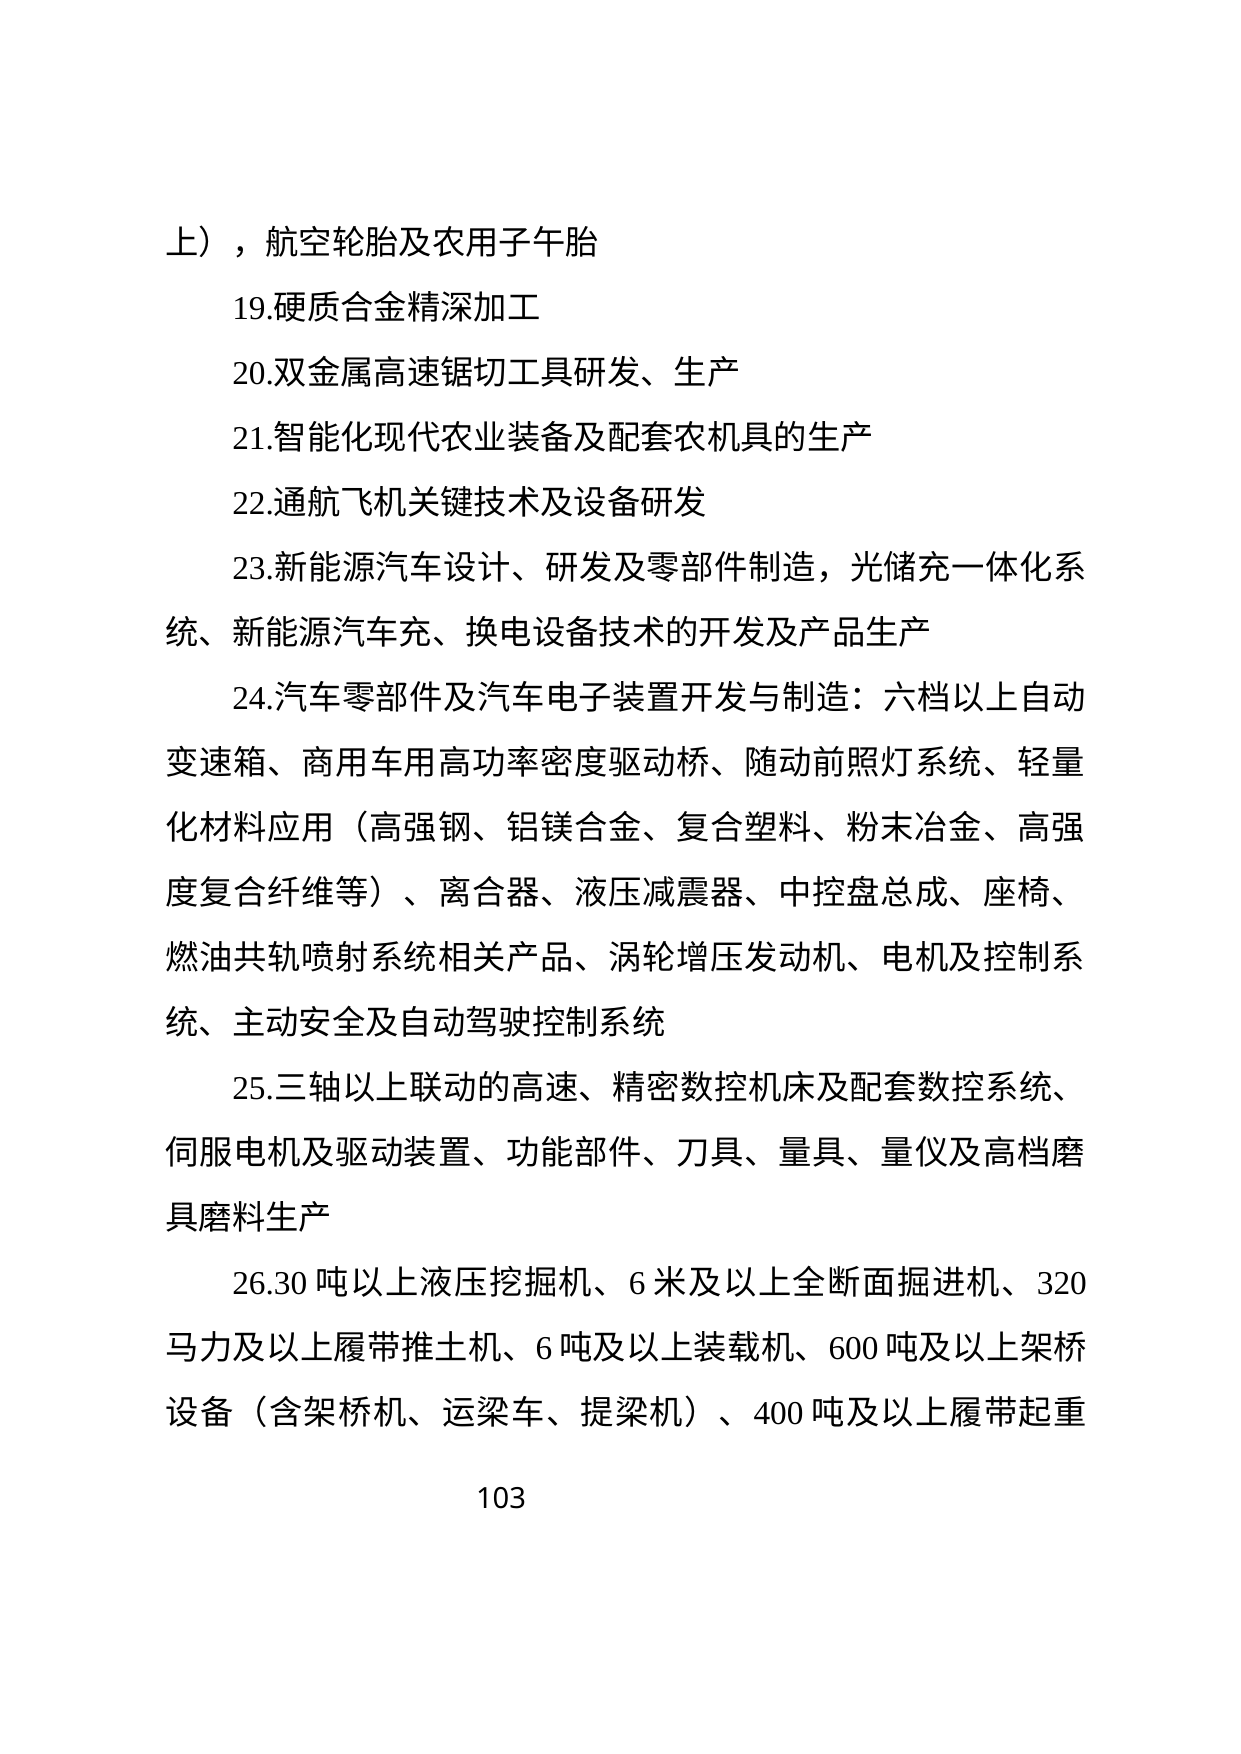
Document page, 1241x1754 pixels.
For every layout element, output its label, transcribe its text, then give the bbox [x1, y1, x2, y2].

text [165, 207, 1087, 272]
text 23.新能源汽车设计、研发及零部件制造，光储充一体化系统、新能源汽车充、换电设备技术的开发及产品生产 [165, 532, 1087, 662]
text 24.汽车零部件及汽车电子装置开发与制造：六档以上自动变速箱、商用车用高功率密度驱动桥、随动前照灯系统、轻量化材料应用（高强钢、铝镁合金、复合塑料、粉末冶金、高强度复合纤维等）、离合器、液压减震器、中控盘总成、座椅、燃油共轨喷射系统相关产品、涡轮增压发动机、电机及控制系统、主动安全及自动驾驶控制系统 [165, 662, 1087, 1052]
text 21.智能化现代农业装备及配套农机具的生产 [165, 402, 1087, 467]
text 25.三轴以上联动的高速、精密数控机床及配套数控系统、伺服电机及驱动装置、功能部件、刀具、量具、量仪及高档磨具磨料生产 [165, 1174, 1087, 1247]
text 20.双金属高速锯切工具研发、生产 [165, 337, 1087, 402]
text 22.通航飞机关键技术及设备研发 [165, 467, 1087, 532]
text 25.三轴以上联动的高速、精密数控机床及配套数控系统、伺服电机及驱动装置、功能部件、刀具、量具、量仪及高档磨具磨料生产 [165, 1052, 1087, 1125]
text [165, 1247, 1087, 1442]
text 19.硬质合金精深加工 [165, 272, 1087, 337]
